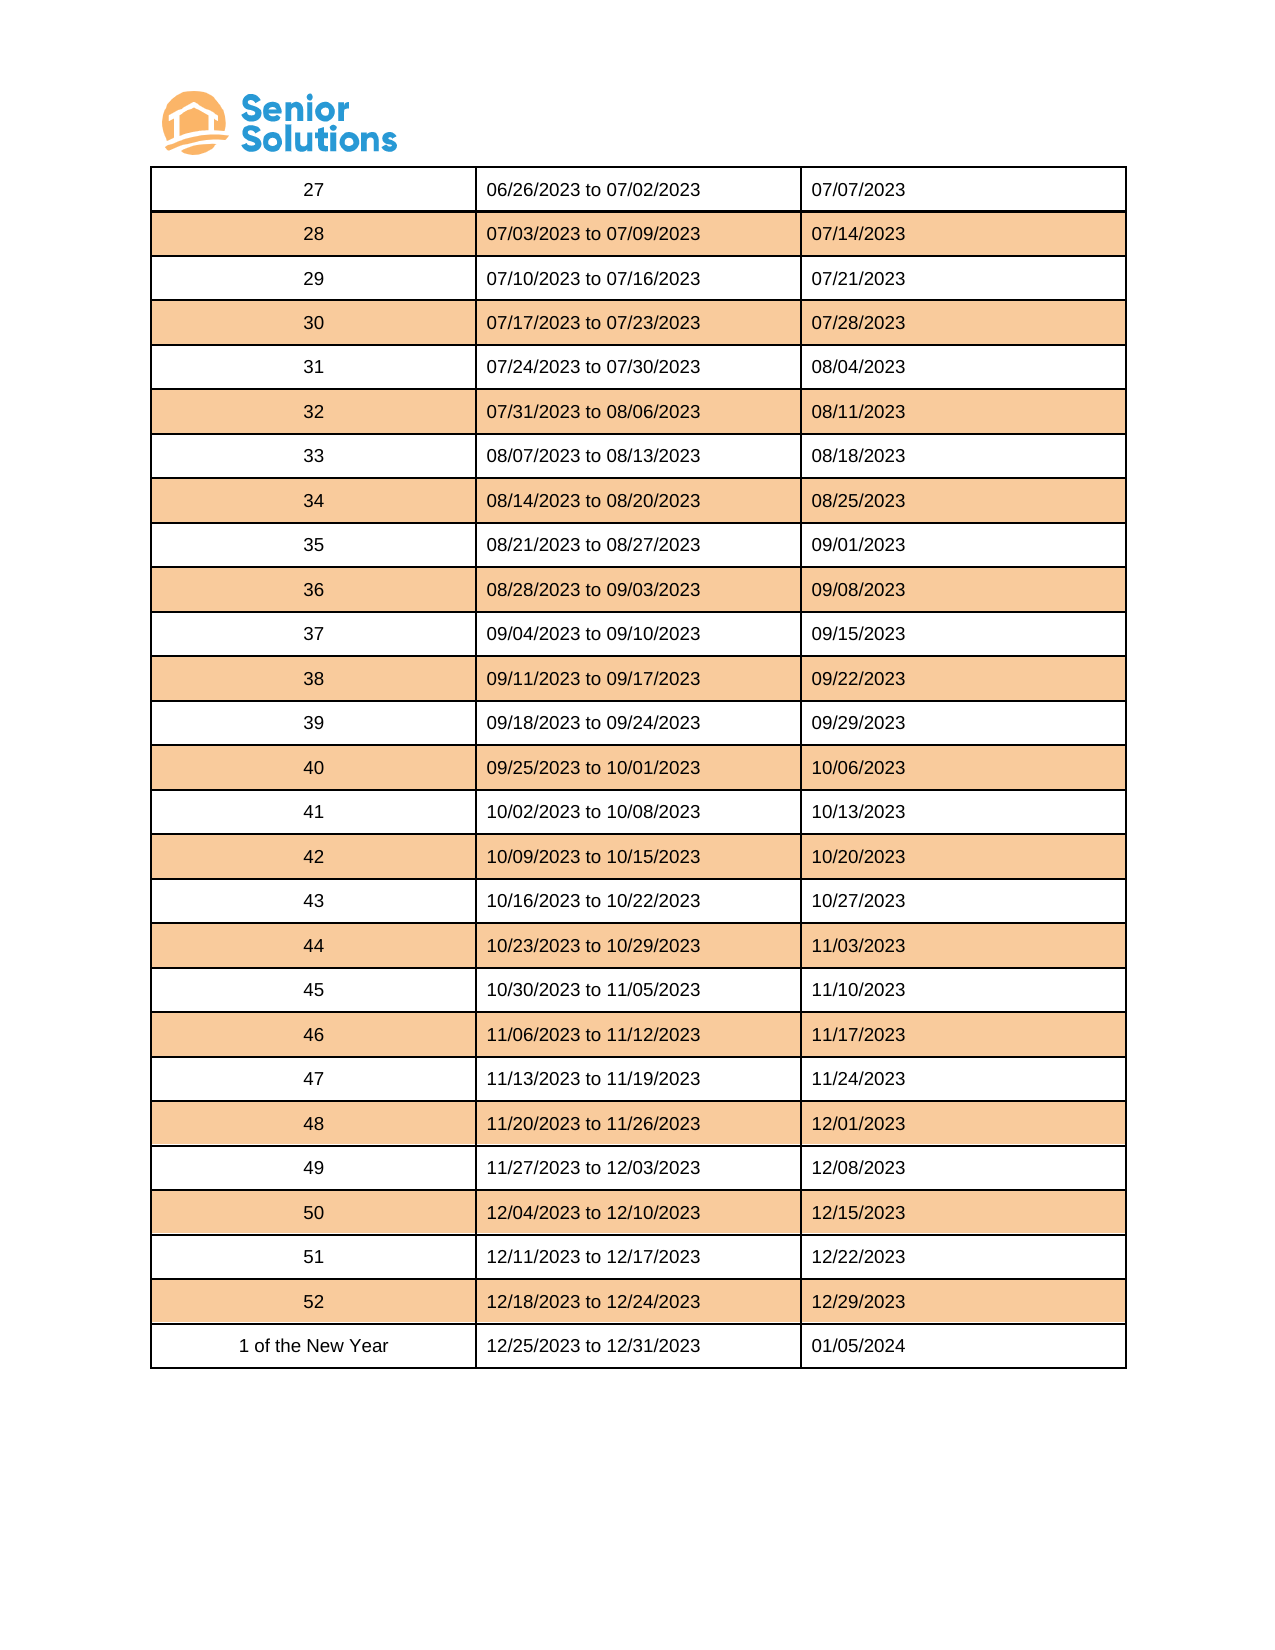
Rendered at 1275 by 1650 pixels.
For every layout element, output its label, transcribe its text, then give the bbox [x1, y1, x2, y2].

table_cell 08/04/2023 [802, 346, 1125, 388]
table_cell 10/20/2023 [802, 835, 1125, 878]
table_cell 11/20/2023 to 11/26/2023 [477, 1102, 800, 1144]
table_cell 12/04/2023 to 12/10/2023 [477, 1191, 800, 1233]
table_cell 07/17/2023 to 07/23/2023 [477, 301, 800, 344]
table_cell 35 [152, 524, 475, 566]
table_cell 11/24/2023 [802, 1058, 1125, 1100]
table_cell 39 [152, 702, 475, 744]
table_cell 11/03/2023 [802, 924, 1125, 967]
table_cell 01/05/2024 [802, 1325, 1125, 1367]
table_cell 42 [152, 835, 475, 878]
picture [150, 75, 409, 162]
table_cell 12/29/2023 [802, 1280, 1125, 1322]
table_cell 27 [152, 168, 475, 210]
table_cell 08/25/2023 [802, 479, 1125, 522]
table_cell 30 [152, 301, 475, 344]
table_cell 07/03/2023 to 07/09/2023 [477, 213, 800, 255]
table_cell 10/23/2023 to 10/29/2023 [477, 924, 800, 967]
table_cell 08/28/2023 to 09/03/2023 [477, 568, 800, 611]
table_cell 10/16/2023 to 10/22/2023 [477, 880, 800, 922]
table_cell 09/25/2023 to 10/01/2023 [477, 746, 800, 789]
table_cell 29 [152, 257, 475, 299]
table_cell 08/21/2023 to 08/27/2023 [477, 524, 800, 566]
table_cell 28 [152, 213, 475, 255]
table_cell 10/30/2023 to 11/05/2023 [477, 969, 800, 1011]
table_cell 51 [152, 1236, 475, 1278]
table_cell 49 [152, 1147, 475, 1189]
table_cell 09/18/2023 to 09/24/2023 [477, 702, 800, 744]
table_cell 09/11/2023 to 09/17/2023 [477, 657, 800, 700]
table_cell 12/25/2023 to 12/31/2023 [477, 1325, 800, 1367]
table_cell 12/18/2023 to 12/24/2023 [477, 1280, 800, 1322]
table_cell 08/14/2023 to 08/20/2023 [477, 479, 800, 522]
table_cell 31 [152, 346, 475, 388]
table_cell 07/21/2023 [802, 257, 1125, 299]
table_cell 10/09/2023 to 10/15/2023 [477, 835, 800, 878]
table_cell 11/10/2023 [802, 969, 1125, 1011]
table_cell 12/08/2023 [802, 1147, 1125, 1189]
table_cell 12/11/2023 to 12/17/2023 [477, 1236, 800, 1278]
table_cell 43 [152, 880, 475, 922]
table_cell 36 [152, 568, 475, 611]
table_cell 34 [152, 479, 475, 522]
table_cell 07/14/2023 [802, 213, 1125, 255]
table_cell 11/17/2023 [802, 1013, 1125, 1056]
table_cell 10/06/2023 [802, 746, 1125, 789]
table_cell 08/07/2023 to 08/13/2023 [477, 435, 800, 477]
table_cell 10/27/2023 [802, 880, 1125, 922]
table_cell 07/24/2023 to 07/30/2023 [477, 346, 800, 388]
table_cell 40 [152, 746, 475, 789]
table_cell 10/13/2023 [802, 791, 1125, 833]
table_cell 12/01/2023 [802, 1102, 1125, 1144]
table_cell 09/15/2023 [802, 613, 1125, 655]
table_cell 07/10/2023 to 07/16/2023 [477, 257, 800, 299]
table_cell 45 [152, 969, 475, 1011]
table_cell 33 [152, 435, 475, 477]
table_cell 10/02/2023 to 10/08/2023 [477, 791, 800, 833]
table_cell 47 [152, 1058, 475, 1100]
table_cell 52 [152, 1280, 475, 1322]
table_cell 38 [152, 657, 475, 700]
table_cell 32 [152, 390, 475, 433]
table_cell 09/22/2023 [802, 657, 1125, 700]
table_cell 50 [152, 1191, 475, 1233]
table_cell 12/22/2023 [802, 1236, 1125, 1278]
table_cell 11/06/2023 to 11/12/2023 [477, 1013, 800, 1056]
table_cell 41 [152, 791, 475, 833]
table_cell 09/04/2023 to 09/10/2023 [477, 613, 800, 655]
table_cell 07/28/2023 [802, 301, 1125, 344]
table_cell 09/01/2023 [802, 524, 1125, 566]
table_cell 07/31/2023 to 08/06/2023 [477, 390, 800, 433]
table_cell 1 of the New Year [152, 1325, 475, 1367]
table_cell 12/15/2023 [802, 1191, 1125, 1233]
table_cell 09/08/2023 [802, 568, 1125, 611]
table_cell 09/29/2023 [802, 702, 1125, 744]
table_cell 08/18/2023 [802, 435, 1125, 477]
table_cell 11/27/2023 to 12/03/2023 [477, 1147, 800, 1189]
table_cell 11/13/2023 to 11/19/2023 [477, 1058, 800, 1100]
table_cell 46 [152, 1013, 475, 1056]
table_cell 07/07/2023 [802, 168, 1125, 210]
table_cell 06/26/2023 to 07/02/2023 [477, 168, 800, 210]
table_cell 44 [152, 924, 475, 967]
table_cell 37 [152, 613, 475, 655]
table_cell 48 [152, 1102, 475, 1144]
table_cell 08/11/2023 [802, 390, 1125, 433]
